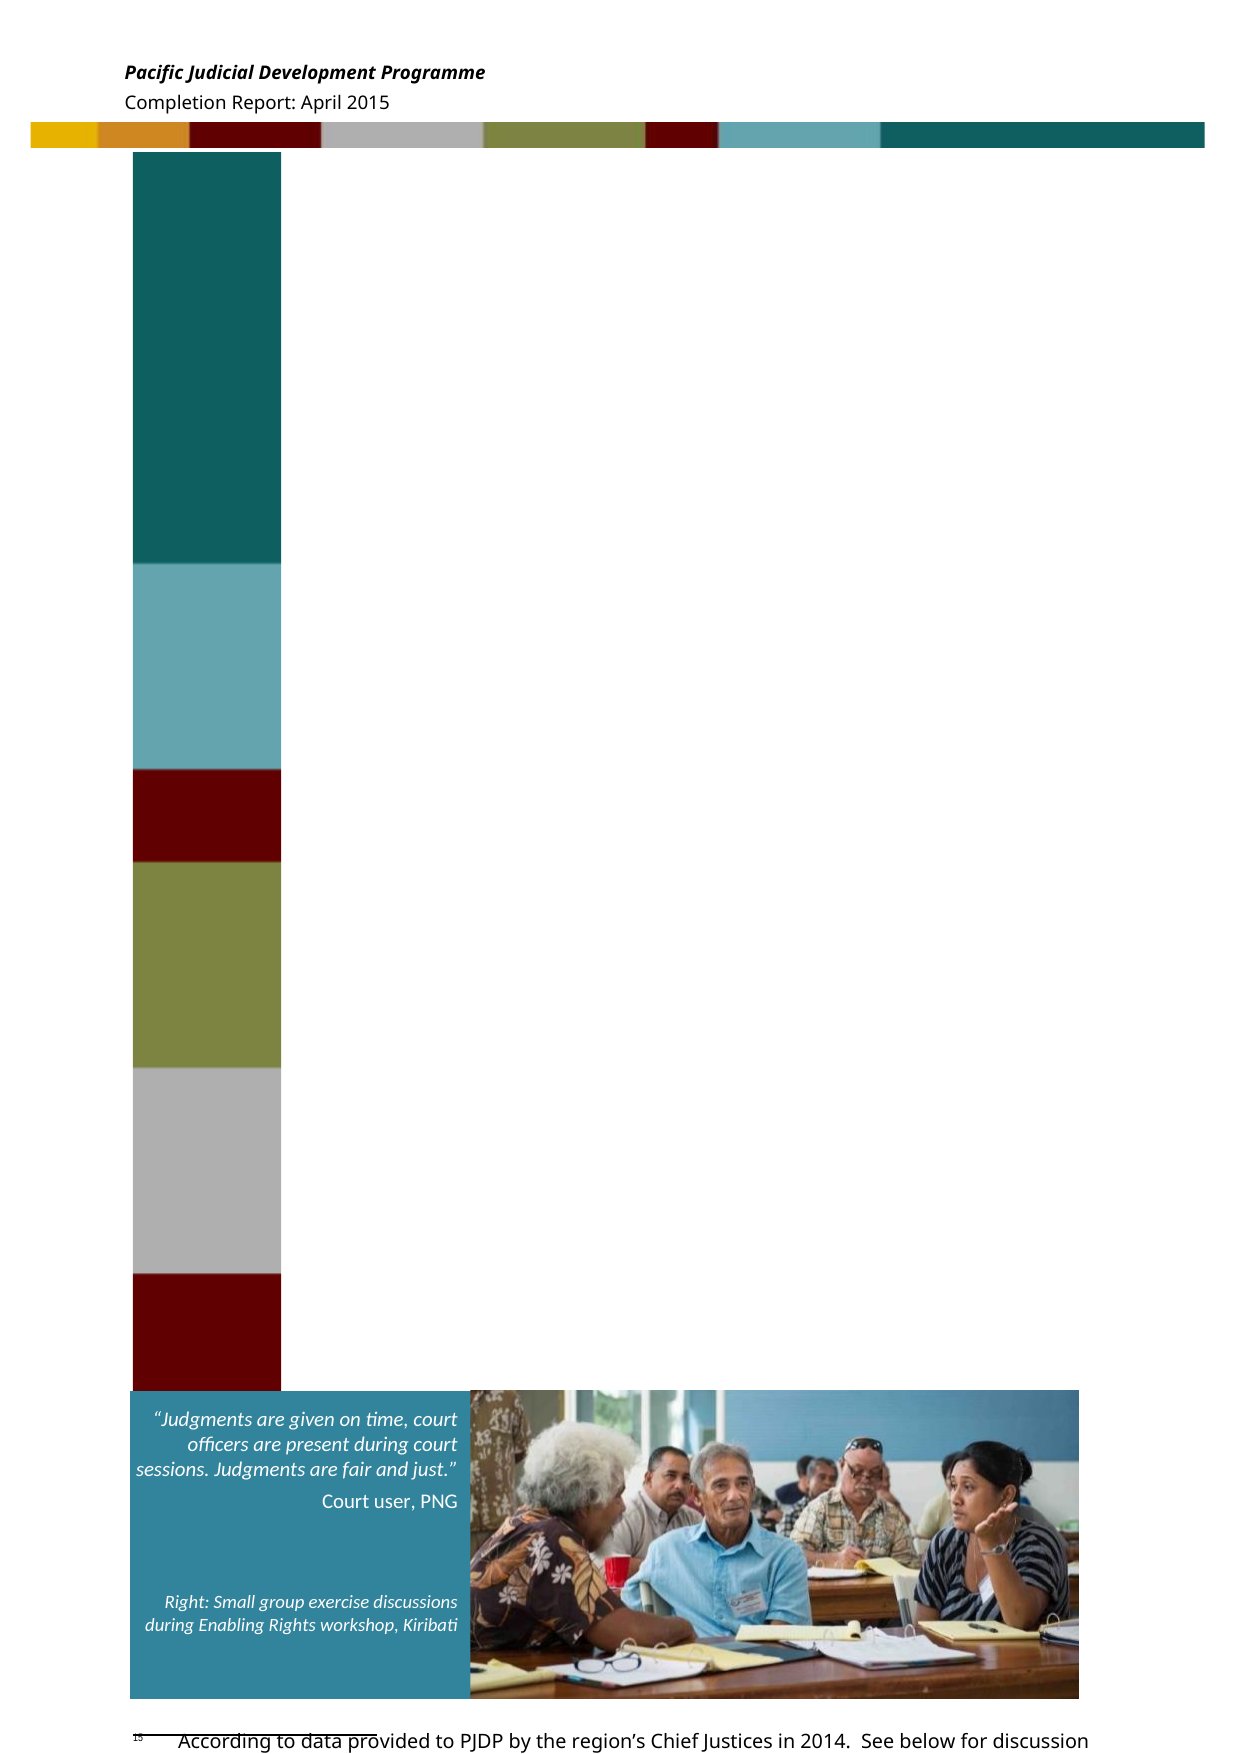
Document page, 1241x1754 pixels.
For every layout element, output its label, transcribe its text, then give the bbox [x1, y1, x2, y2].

picture [470, 1390, 1079, 1699]
table_header [463, 1391, 470, 1699]
picture [132, 152, 282, 1391]
picture [30, 122, 1205, 148]
table_header “Judgments are given on time, court officers are present during court sessions. Judgments are fair and just.” Court user, PNG Right: Small group exercise discussions during Enabling Rights workshop, Kiribati [130, 1391, 463, 1699]
